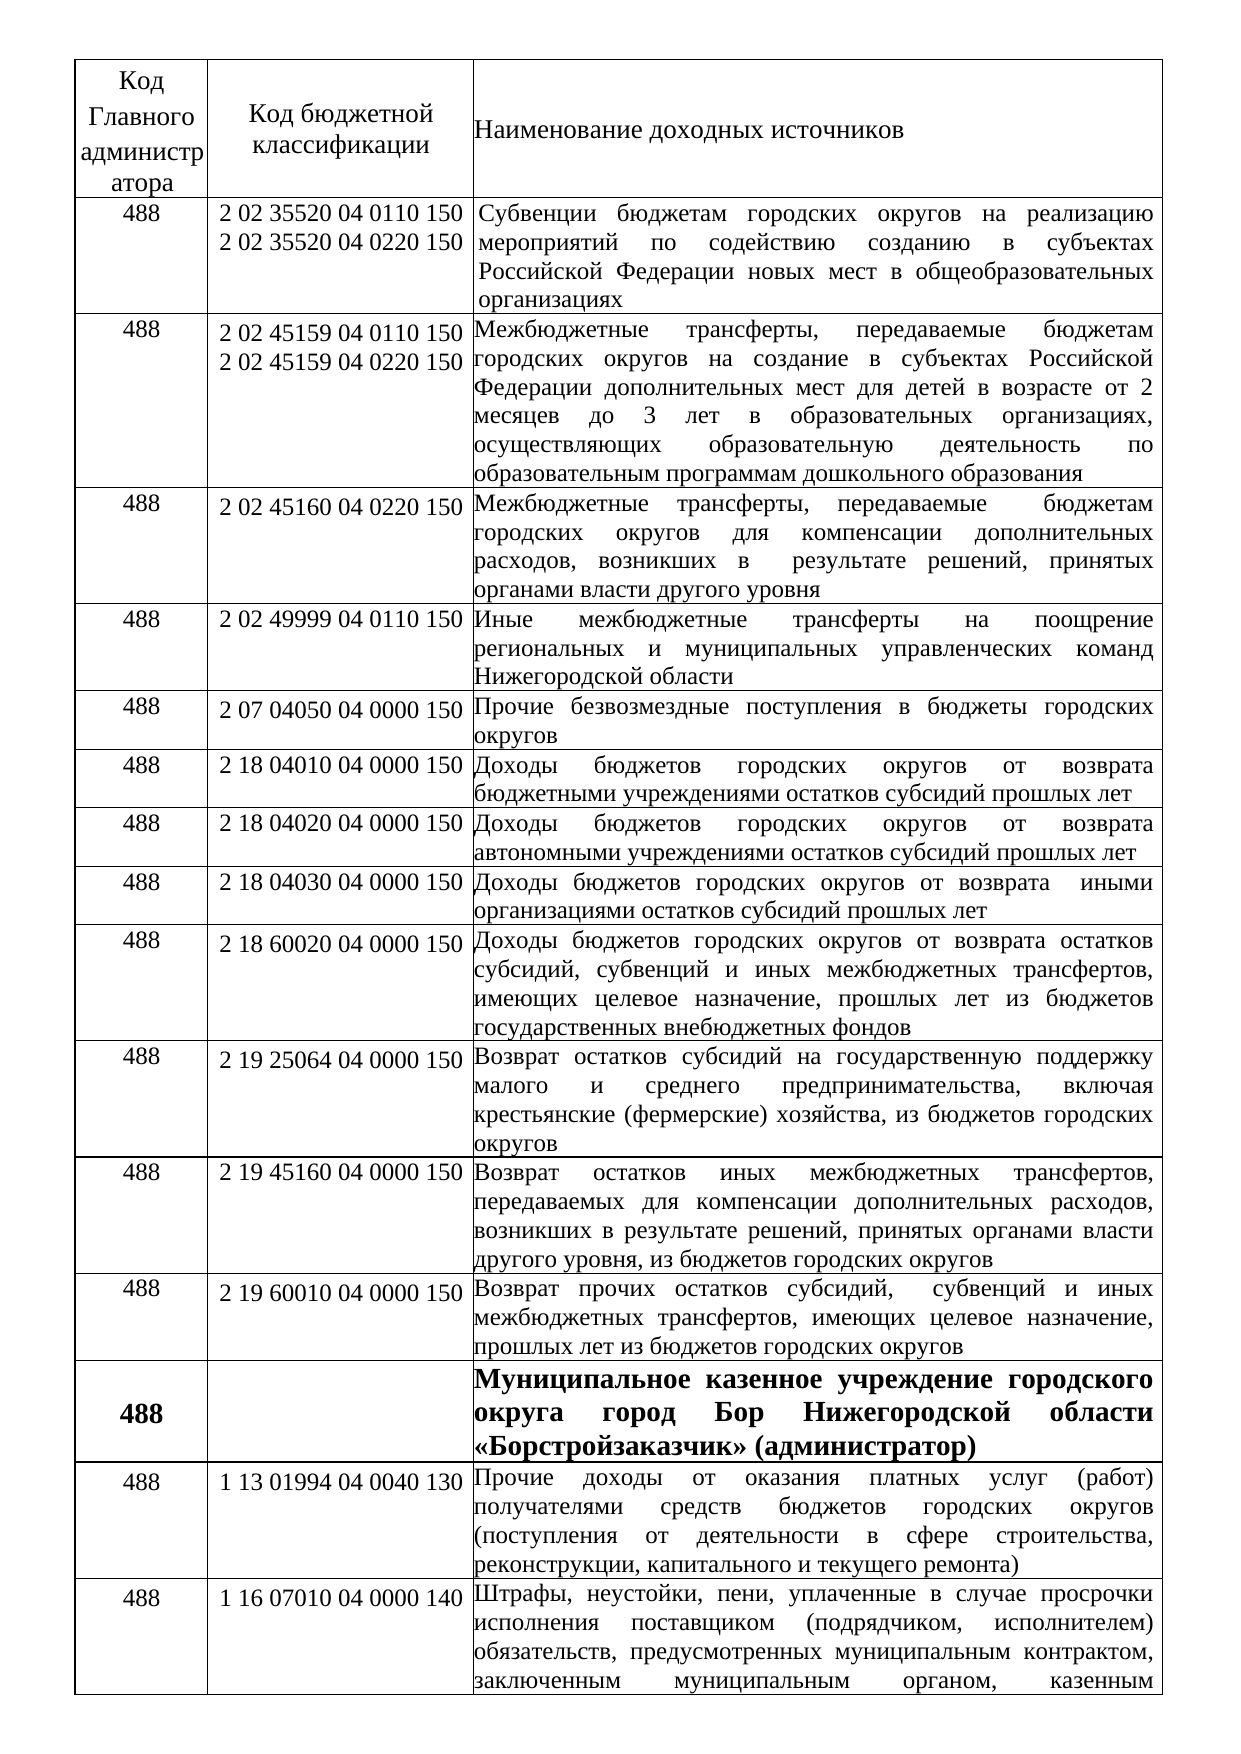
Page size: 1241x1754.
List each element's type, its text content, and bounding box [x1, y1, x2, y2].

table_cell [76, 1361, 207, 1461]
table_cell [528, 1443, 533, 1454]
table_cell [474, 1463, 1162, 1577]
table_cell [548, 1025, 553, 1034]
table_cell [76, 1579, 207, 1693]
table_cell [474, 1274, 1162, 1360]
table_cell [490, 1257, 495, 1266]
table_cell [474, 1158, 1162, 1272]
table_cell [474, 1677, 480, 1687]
table_header Наименование доходных источников [474, 60, 1162, 197]
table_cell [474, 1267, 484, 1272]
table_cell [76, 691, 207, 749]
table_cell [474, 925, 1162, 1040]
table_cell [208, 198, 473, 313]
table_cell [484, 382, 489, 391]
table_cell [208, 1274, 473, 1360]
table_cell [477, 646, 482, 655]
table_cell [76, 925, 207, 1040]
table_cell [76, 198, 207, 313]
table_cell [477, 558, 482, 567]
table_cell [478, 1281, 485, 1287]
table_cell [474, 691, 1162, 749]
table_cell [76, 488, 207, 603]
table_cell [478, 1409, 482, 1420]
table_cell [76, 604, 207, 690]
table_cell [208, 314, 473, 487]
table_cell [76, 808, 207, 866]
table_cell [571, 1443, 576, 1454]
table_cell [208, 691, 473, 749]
table_header Код Главного администратора [76, 60, 207, 197]
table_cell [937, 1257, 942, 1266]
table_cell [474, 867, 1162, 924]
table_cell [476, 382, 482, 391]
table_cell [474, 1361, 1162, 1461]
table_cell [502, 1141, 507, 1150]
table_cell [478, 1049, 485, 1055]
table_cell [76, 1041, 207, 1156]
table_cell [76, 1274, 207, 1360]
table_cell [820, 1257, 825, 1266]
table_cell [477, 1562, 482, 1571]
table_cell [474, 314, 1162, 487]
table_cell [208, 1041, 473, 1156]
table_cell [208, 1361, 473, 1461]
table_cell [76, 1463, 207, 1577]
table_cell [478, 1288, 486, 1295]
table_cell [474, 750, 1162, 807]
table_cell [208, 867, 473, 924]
table_header Код бюджетной классификации [208, 60, 473, 197]
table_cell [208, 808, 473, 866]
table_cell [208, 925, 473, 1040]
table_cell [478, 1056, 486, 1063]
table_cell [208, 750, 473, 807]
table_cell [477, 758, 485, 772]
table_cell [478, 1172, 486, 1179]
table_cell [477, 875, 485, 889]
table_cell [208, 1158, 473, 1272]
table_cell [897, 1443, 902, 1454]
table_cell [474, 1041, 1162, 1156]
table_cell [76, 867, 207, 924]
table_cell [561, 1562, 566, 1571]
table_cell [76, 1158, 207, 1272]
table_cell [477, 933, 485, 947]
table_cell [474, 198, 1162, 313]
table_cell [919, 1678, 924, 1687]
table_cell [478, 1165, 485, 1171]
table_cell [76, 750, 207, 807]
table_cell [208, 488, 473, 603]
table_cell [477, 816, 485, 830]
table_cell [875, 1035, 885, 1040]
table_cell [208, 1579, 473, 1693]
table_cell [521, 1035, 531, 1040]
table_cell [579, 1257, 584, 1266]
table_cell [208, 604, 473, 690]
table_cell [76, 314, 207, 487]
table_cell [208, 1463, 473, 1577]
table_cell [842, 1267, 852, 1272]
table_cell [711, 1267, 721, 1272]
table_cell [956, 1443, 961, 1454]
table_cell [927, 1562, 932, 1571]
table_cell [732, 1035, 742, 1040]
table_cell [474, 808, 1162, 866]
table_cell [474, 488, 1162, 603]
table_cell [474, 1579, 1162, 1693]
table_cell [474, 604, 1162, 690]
